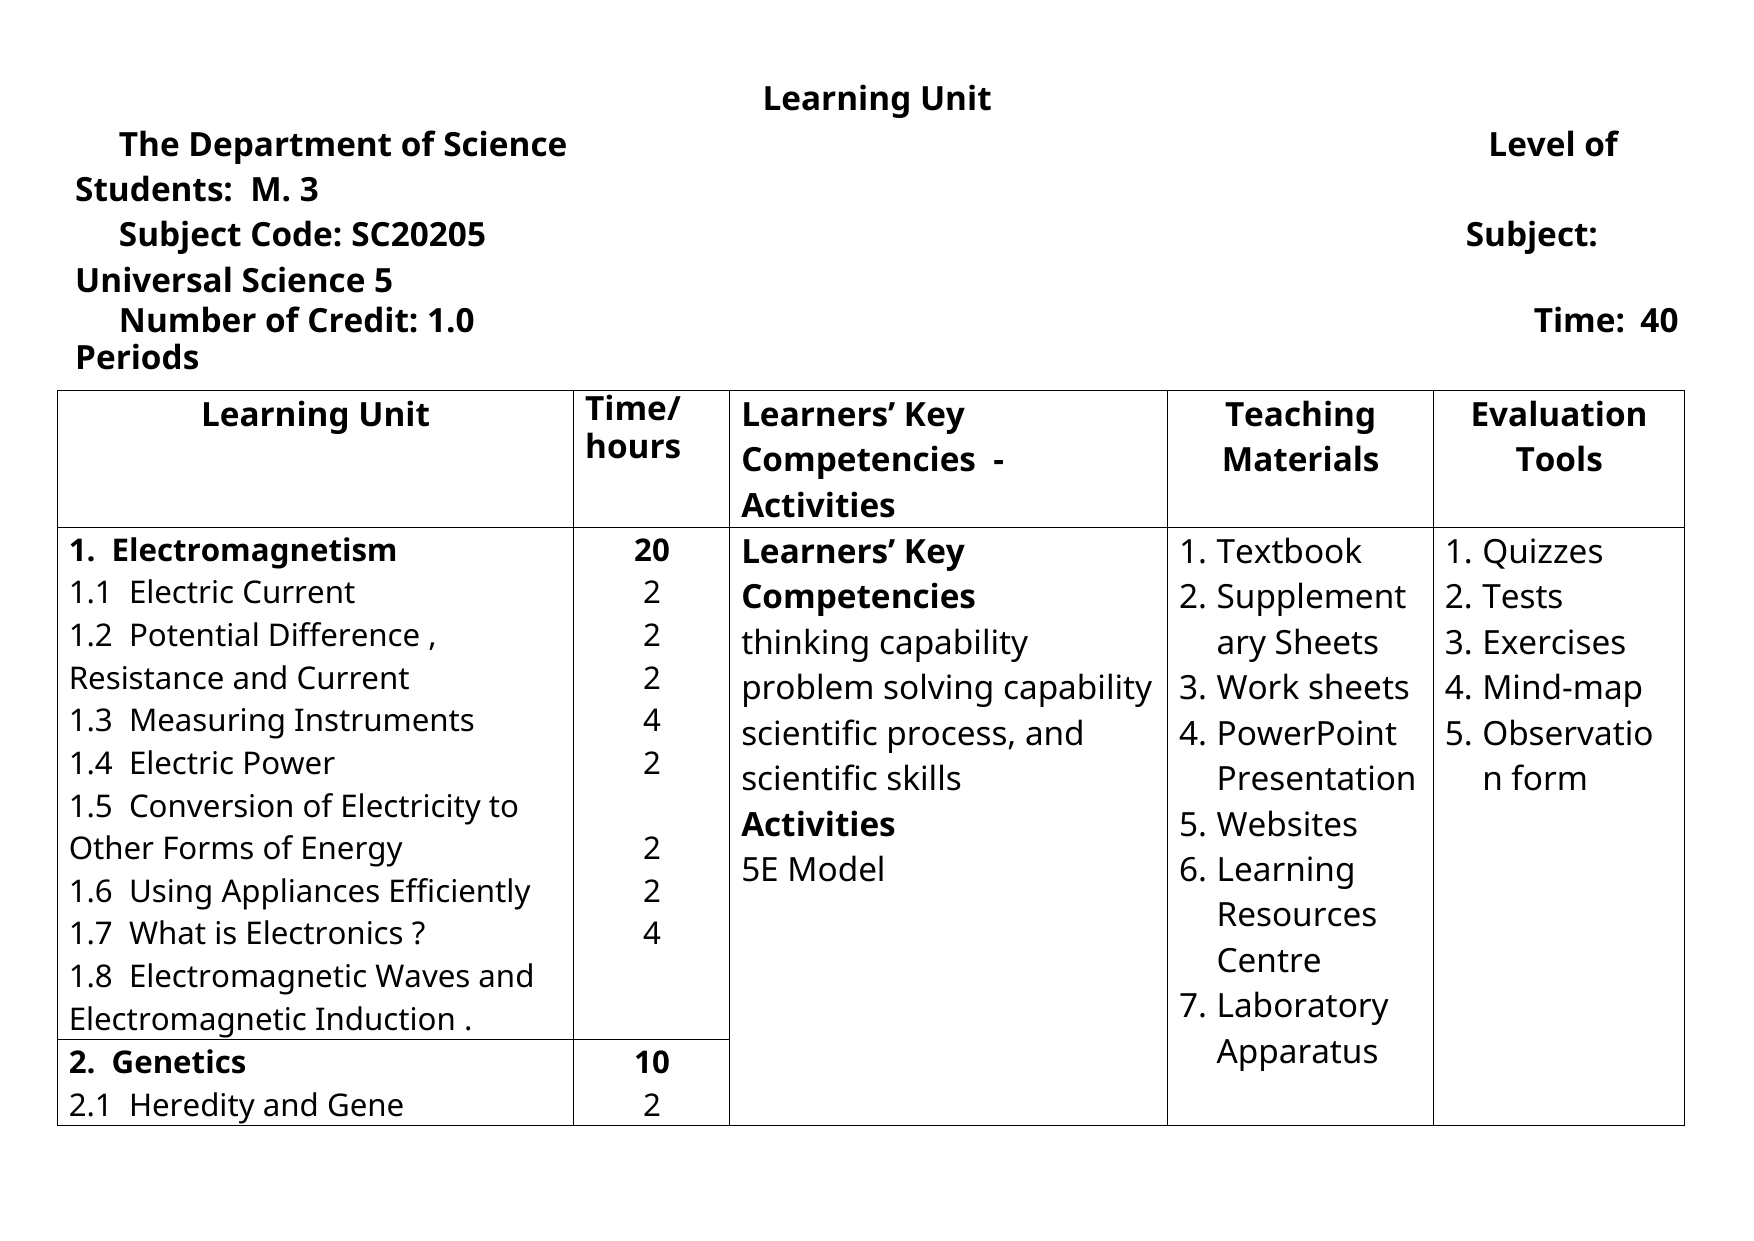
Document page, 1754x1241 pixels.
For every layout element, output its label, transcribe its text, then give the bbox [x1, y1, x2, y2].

table_header Time/ hours [574, 391, 729, 527]
table_header Learning Unit [58, 391, 573, 527]
table_header Teaching Materials [1168, 391, 1433, 527]
text The Department of Science Level of Students: M. 3 [75, 120, 1679, 211]
table_cell Textbook Supplementary Sheets Work sheets PowerPoint Presentation Websites Learning Resources Centre Laboratory Apparatus [1168, 528, 1433, 1125]
table_cell 10 2 2 1 2 1 1 1 [574, 1040, 729, 1125]
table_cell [58, 1040, 573, 1125]
table_cell 20 2 2 2 4 2 2 2 4 [574, 528, 729, 1039]
text Learning Unit [75, 75, 1679, 120]
text Number of Credit: 1.0 Time: 40 Periods [75, 302, 1679, 377]
table_cell 1. Electromagnetism 1.1 Electric Current 1.2 Potential Difference , Resistance and Current 1.3 Measuring Instruments 1.4 Electric Power 1.5 Conversion of Electricity to Other Forms of Energy 1.6 Using Appliances Efficiently 1.7 What is Electronics ? 1.8 Electromagnetic Waves and Electromagnetic Induction . [58, 528, 573, 1039]
table_cell Quizzes Tests Exercises Mind-map Observation form [1434, 528, 1684, 1125]
text Subject Code: SC20205 Subject: Universal Science 5 [75, 211, 1679, 302]
table_header Evaluation Tools [1434, 391, 1684, 527]
table_cell Learners’ Key Competencies thinking capability problem solving capability scientific process, and scientific skills Activities 5E Model [730, 528, 1167, 1125]
table_header Learners’ Key Competencies - Activities [730, 391, 1167, 527]
